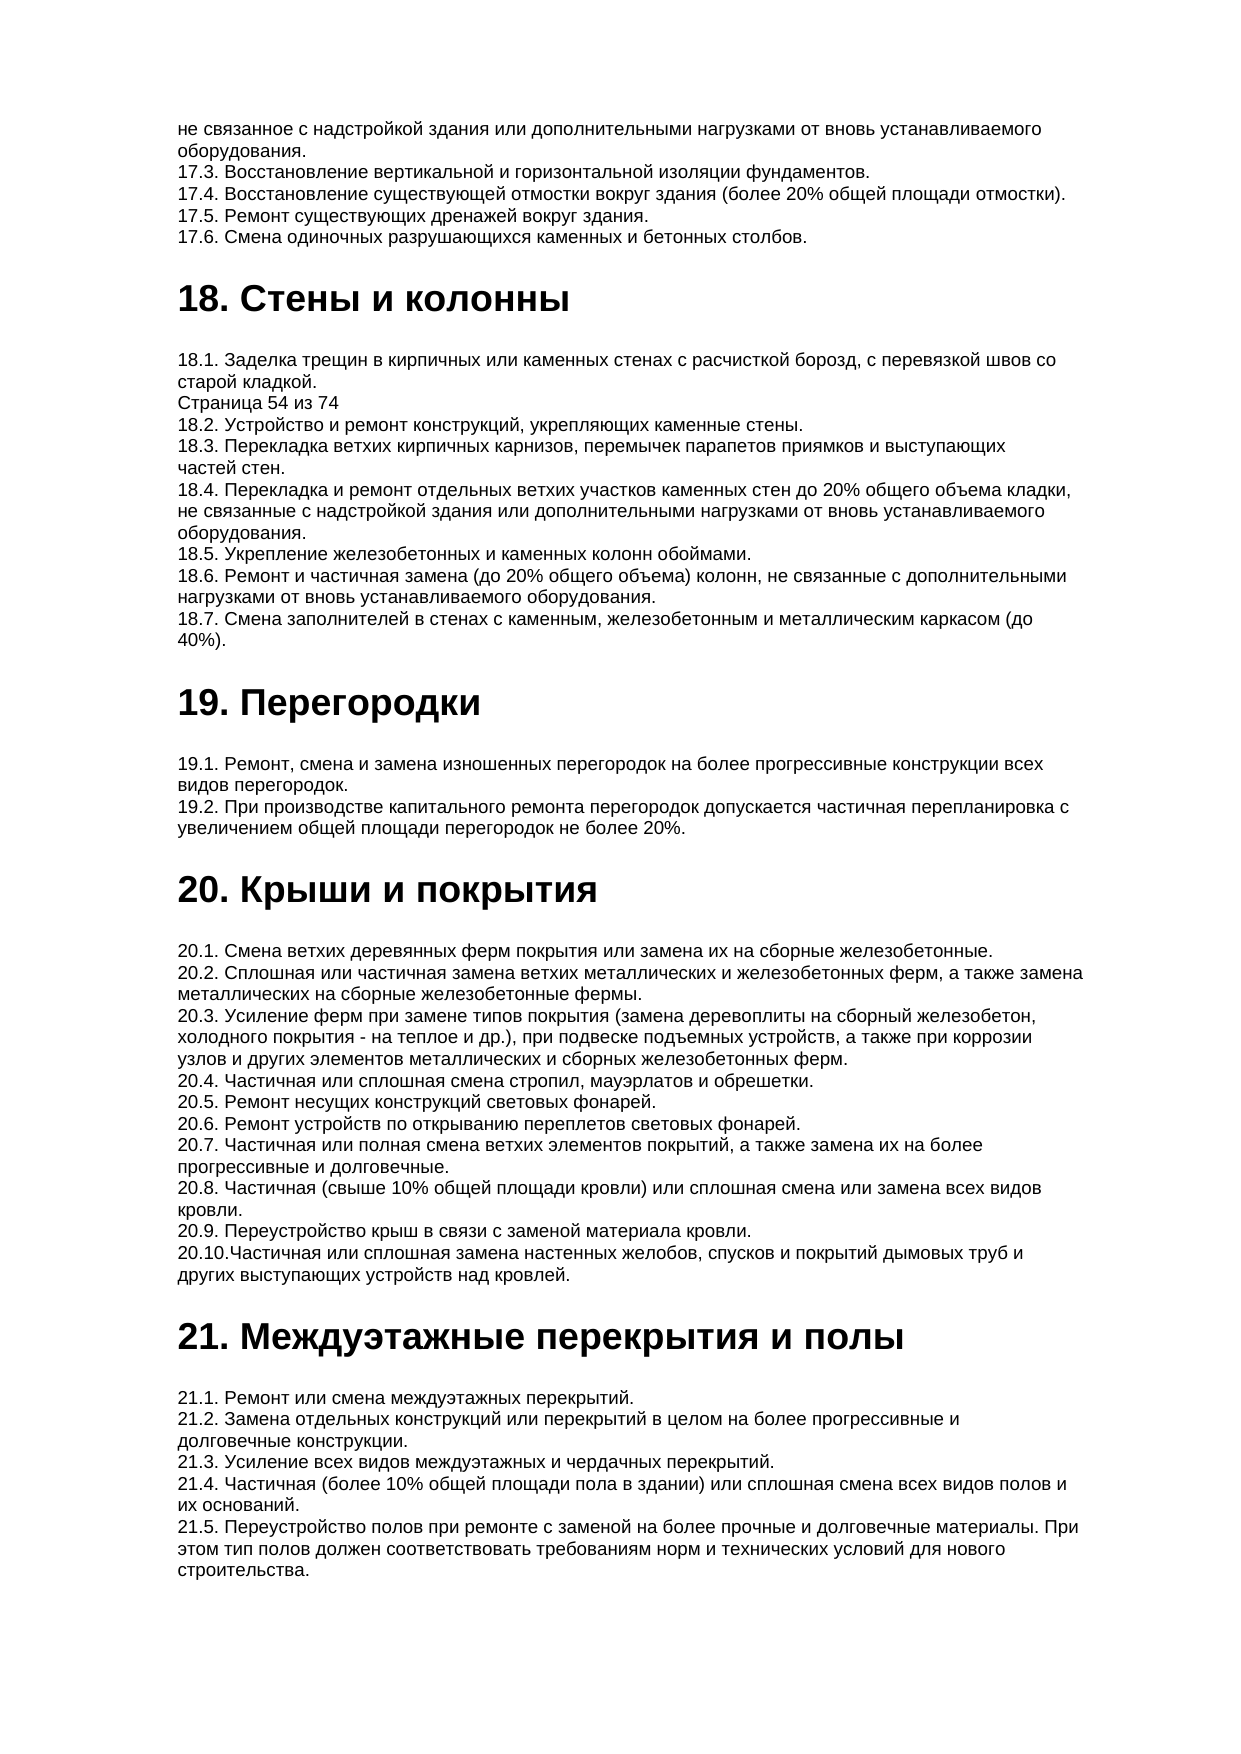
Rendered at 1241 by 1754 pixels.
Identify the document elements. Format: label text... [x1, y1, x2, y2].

text 20.1. Смена ветхих деревянных ферм покрытия или замена их на сборные железобетонные. [177, 940, 1152, 962]
text этом тип полов должен соответствовать требованиям норм и технических условий для нового [177, 1537, 1152, 1559]
text 19.2. При производстве капитального ремонта перегородок допускается частичная перепланировка с [177, 795, 1152, 817]
text 20.7. Частичная или полная смена ветхих элементов покрытий, а также замена их на более [177, 1134, 1152, 1156]
text 21.3. Усиление всех видов междуэтажных и чердачных перекрытий. [177, 1451, 1152, 1473]
text 18.6. Ремонт и частичная замена (до 20% общего объема) колонн, не связанные с дополнительными [177, 564, 1152, 586]
text долговечные конструкции. [177, 1429, 1152, 1451]
text 18.5. Укрепление железобетонных и каменных колонн обоймами. [177, 543, 1152, 564]
text 18. Стены и колонны [177, 277, 1152, 320]
text не связанное с надстройкой здания или дополнительными нагрузками от вновь устанавливаемого [177, 118, 1152, 140]
text 17.3. Восстановление вертикальной и горизонтальной изоляции фундаментов. [177, 161, 1152, 183]
text 40%). [177, 629, 1152, 651]
text 18.1. Заделка трещин в кирпичных или каменных стенах с расчисткой борозд, с перевязкой швов со [177, 349, 1152, 371]
text других выступающих устройств над кровлей. [177, 1263, 1152, 1285]
text 20.8. Частичная (свыше 10% общей площади кровли) или сплошная смена или замена всех видов [177, 1177, 1152, 1199]
text 18.4. Перекладка и ремонт отдельных ветхих участков каменных стен до 20% общего объема кладки, [177, 478, 1152, 500]
text 17.6. Смена одиночных разрушающихся каменных и бетонных столбов. [177, 226, 1152, 247]
text прогрессивные и долговечные. [177, 1156, 1152, 1177]
text 21.1. Ремонт или смена междуэтажных перекрытий. [177, 1386, 1152, 1408]
text металлических на сборные железобетонные фермы. [177, 983, 1152, 1005]
text 18.7. Смена заполнителей в стенах с каменным, железобетонным и металлическим каркасом (до [177, 608, 1152, 629]
text оборудования. [177, 521, 1152, 543]
text 18.3. Перекладка ветхих кирпичных карнизов, перемычек парапетов приямков и выступающих [177, 435, 1152, 457]
text 21.4. Частичная (более 10% общей площади пола в здании) или сплошная смена всех видов полов и [177, 1473, 1152, 1494]
text частей стен. [177, 457, 1152, 478]
text кровли. [177, 1199, 1152, 1220]
text нагрузками от вновь устанавливаемого оборудования. [177, 586, 1152, 608]
text 20.3. Усиление ферм при замене типов покрытия (замена деревоплиты на сборный железобетон, [177, 1005, 1152, 1026]
text 17.4. Восстановление существующей отмостки вокруг здания (более 20% общей площади отмостки). [177, 183, 1152, 204]
text 20.6. Ремонт устройств по открыванию переплетов световых фонарей. [177, 1112, 1152, 1134]
text оборудования. [177, 140, 1152, 161]
text 20. Крыши и покрытия [177, 868, 1152, 911]
text 20.4. Частичная или сплошная смена стропил, мауэрлатов и обрешетки. [177, 1069, 1152, 1091]
text увеличением общей площади перегородок не более 20%. [177, 817, 1152, 838]
text старой кладкой. [177, 371, 1152, 392]
text 20.10.Частичная или сплошная замена настенных желобов, спусков и покрытий дымовых труб и [177, 1242, 1152, 1263]
text холодного покрытия - на теплое и др.), при подвеске подъемных устройств, а также при коррозии [177, 1026, 1152, 1048]
text их оснований. [177, 1494, 1152, 1516]
text 18.2. Устройство и ремонт конструкций, укрепляющих каменные стены. [177, 414, 1152, 435]
text 21.5. Переустройство полов при ремонте с заменой на более прочные и долговечные материалы. При [177, 1516, 1152, 1537]
text 20.5. Ремонт несущих конструкций световых фонарей. [177, 1091, 1152, 1112]
text 21. Междуэтажные перекрытия и полы [177, 1314, 1152, 1357]
text Страница 54 из 74 [177, 392, 1152, 414]
text строительства. [177, 1559, 1152, 1581]
text видов перегородок. [177, 774, 1152, 795]
text 17.5. Ремонт существующих дренажей вокруг здания. [177, 204, 1152, 226]
text 21.2. Замена отдельных конструкций или перекрытий в целом на более прогрессивные и [177, 1408, 1152, 1429]
text 19. Перегородки [177, 680, 1152, 723]
text не связанные с надстройкой здания или дополнительными нагрузками от вновь устанавливаемого [177, 500, 1152, 521]
text 20.9. Переустройство крыш в связи с заменой материала кровли. [177, 1220, 1152, 1242]
text узлов и других элементов металлических и сборных железобетонных ферм. [177, 1048, 1152, 1069]
text 20.2. Сплошная или частичная замена ветхих металлических и железобетонных ферм, а также замена [177, 962, 1152, 983]
text 19.1. Ремонт, смена и замена изношенных перегородок на более прогрессивные конструкции всех [177, 752, 1152, 774]
